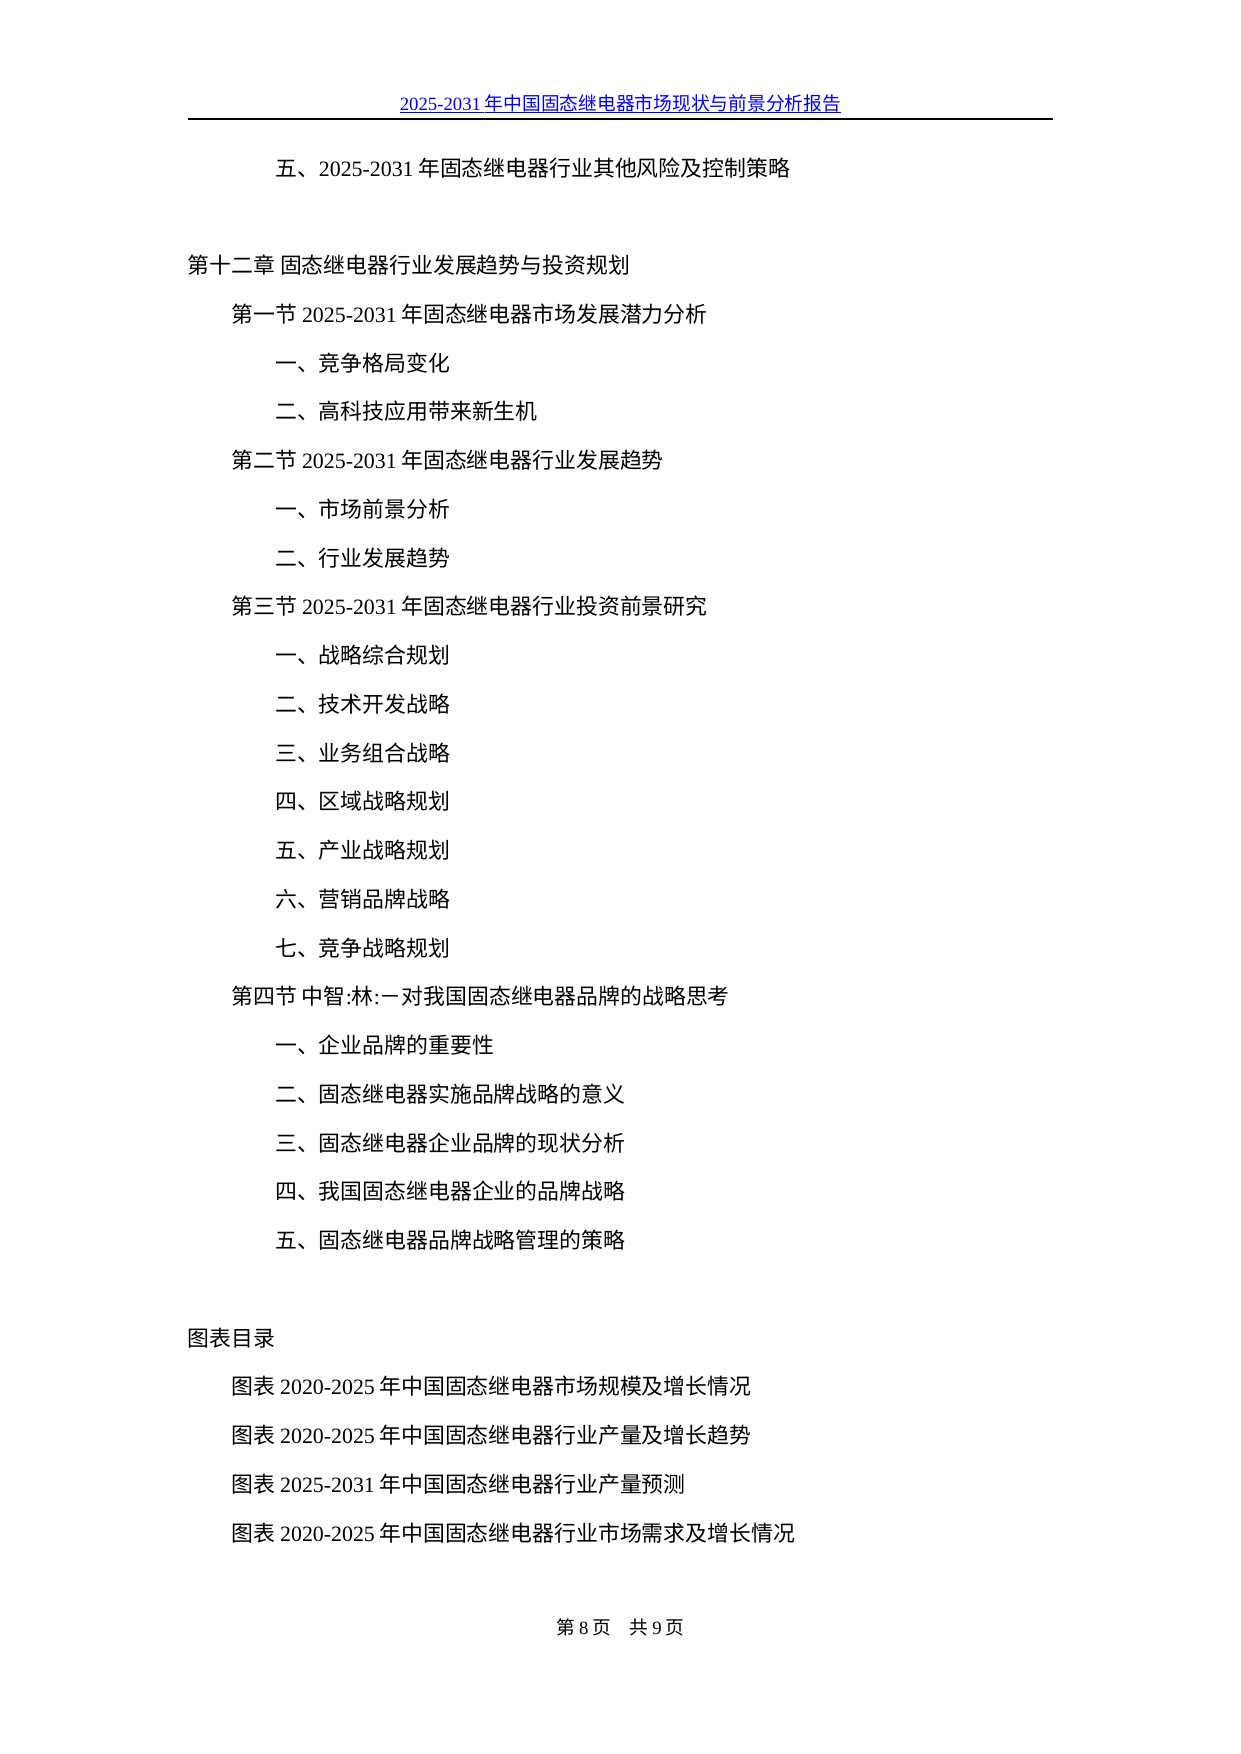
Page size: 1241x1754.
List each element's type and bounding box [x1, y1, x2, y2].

text [187, 150, 1053, 1548]
